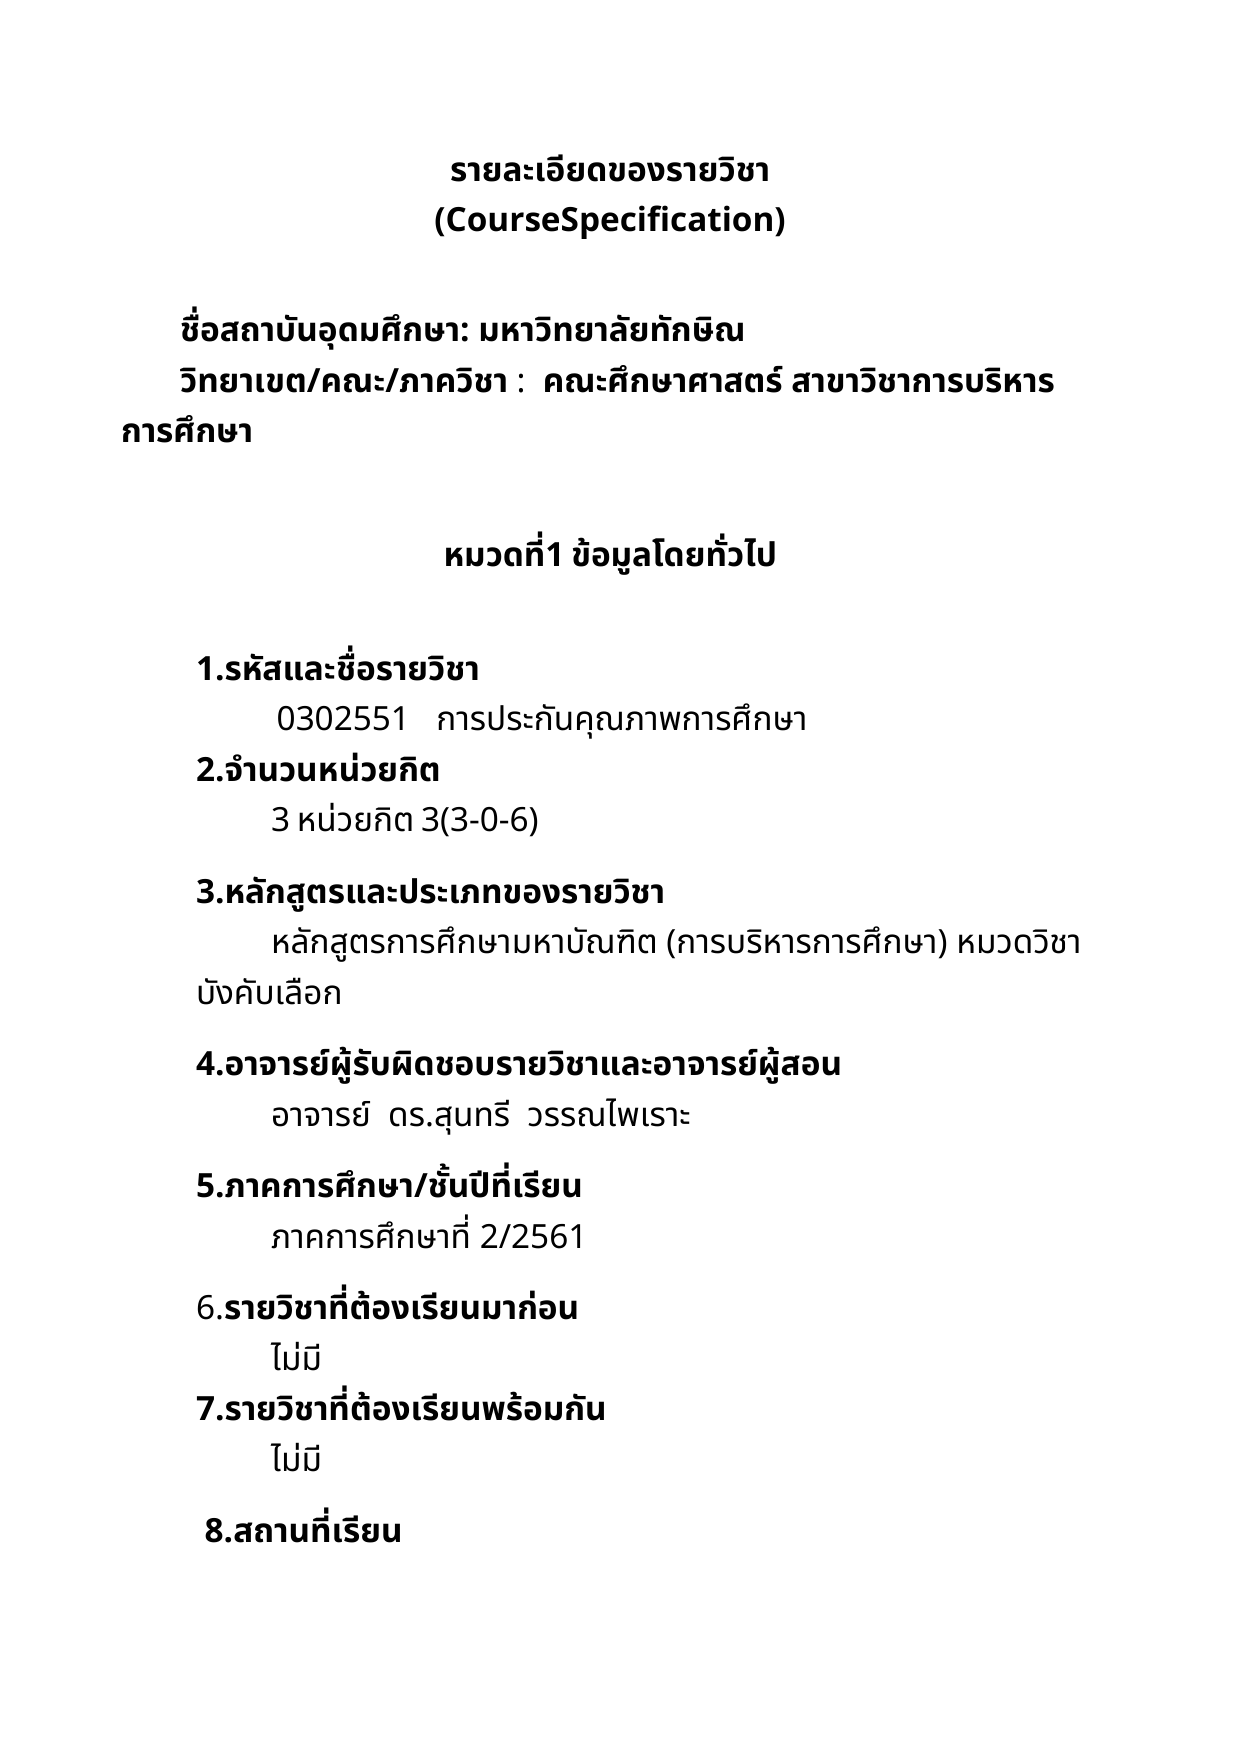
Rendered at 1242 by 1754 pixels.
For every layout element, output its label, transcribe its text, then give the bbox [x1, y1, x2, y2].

text 2.จำนวนหน่วยกิต [121, 746, 1100, 796]
text 4.อาจารย์ผู้รับผิดชอบรายวิชาและอาจารย์ผู้สอน [121, 1040, 1100, 1091]
text 3.หลักสูตรและประเภทของรายวิชา [121, 868, 1100, 918]
text หลักสูตรการศึกษามหาบัณฑิต (การบริหารการศึกษา) หมวดวิชาบังคับเลือก [196, 918, 1100, 1019]
text 8.สถานที่เรียน [121, 1507, 1100, 1558]
text วิทยาเขต/คณะ/ภาควิชา : คณะศึกษาศาสตร์ สาขาวิชาการบริหารการศึกษา [121, 356, 1100, 457]
text 5.ภาคการศึกษา/ชั้นปีที่เรียน [121, 1162, 1100, 1213]
text ภาคการศึกษาที่ 2/2561 [196, 1213, 1100, 1263]
text 0302551 การประกันคุณภาพการศึกษา [121, 695, 1094, 746]
text หมวดที่1ข้อมูลโดยทั่วไป [121, 531, 1099, 582]
text อาจารย์ ดร.สุนทรี วรรณไพเราะ [196, 1091, 1100, 1141]
text ไม่มี [196, 1436, 1100, 1486]
text ชื่อสถาบันอุดมศึกษา: มหาวิทยาลัยทักษิณ [180, 306, 1100, 356]
text 6.รายวิชาที่ต้องเรียนมาก่อน [121, 1284, 1100, 1335]
text 7.รายวิชาที่ต้องเรียนพร้อมกัน [121, 1385, 1100, 1436]
text 1.รหัสและชื่อรายวิชา [121, 644, 1100, 695]
text ไม่มี [196, 1335, 1100, 1385]
text รายละเอียดของรายวิชา [121, 146, 1099, 196]
text (CourseSpecification) [121, 196, 1099, 249]
text 3หน่วยกิต 3(3-0-6) [196, 796, 1100, 847]
